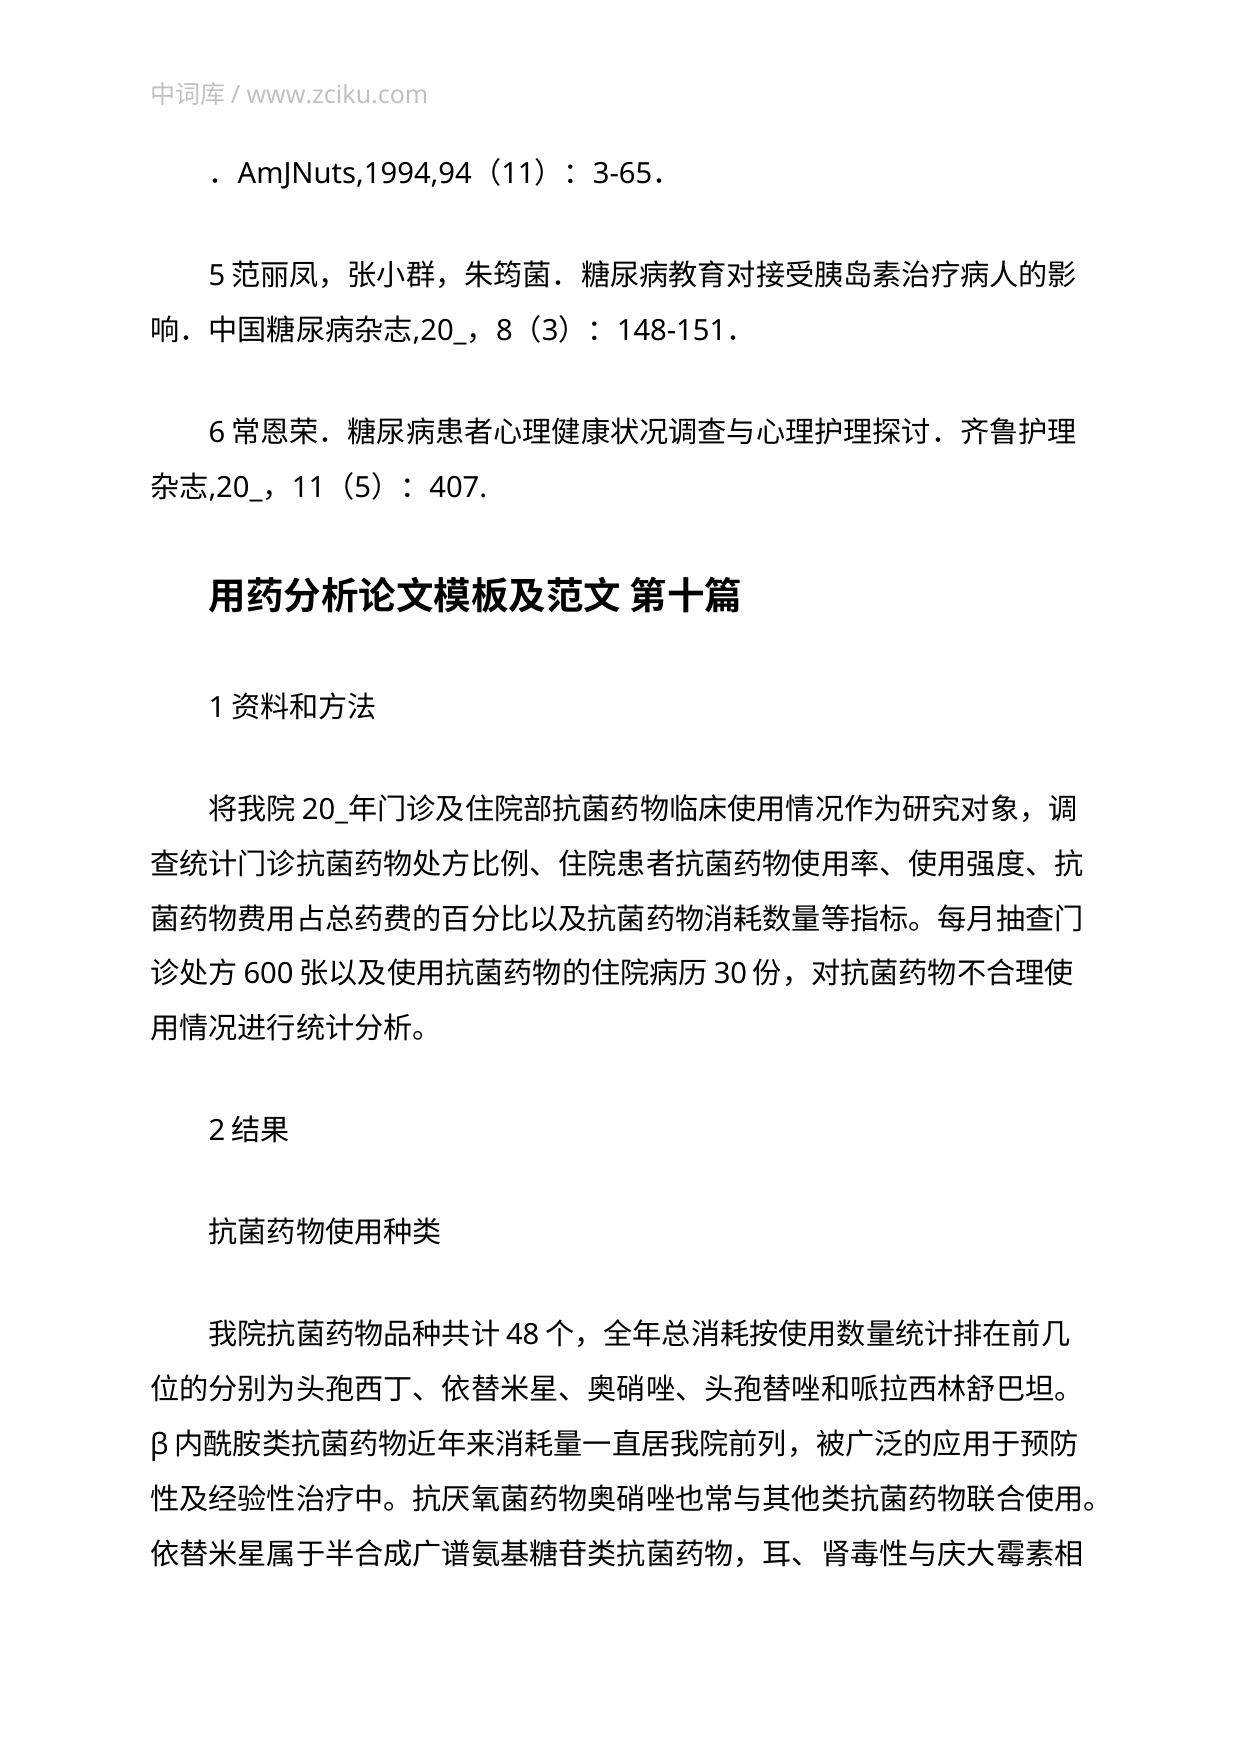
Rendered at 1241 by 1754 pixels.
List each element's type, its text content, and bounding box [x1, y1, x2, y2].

text 抗菌药物使用种类 [150, 1209, 1090, 1251]
text ．AmJNuts,1994,94（11）：3-65． [150, 150, 1090, 192]
text 5范丽凤，张小群，朱筠菌．糖尿病教育对接受胰岛素治疗病人的影响．中国糖尿病杂志,20_，8（3）：148-151． [150, 252, 1090, 349]
text 6常恩荣．糖尿病患者心理健康状况调查与心理护理探讨．齐鲁护理杂志,20_，11（5）：407. [150, 409, 1090, 506]
text 将我院20_年门诊及住院部抗菌药物临床使用情况作为研究对象，调查统计门诊抗菌药物处方比例、住院患者抗菌药物使用率、使用强度、抗菌药物费用占总药费的百分比以及抗菌药物消耗数量等指标。每月抽查门诊处方600张以及使用抗菌药物的住院病历30份，对抗菌药物不合理使用情况进行统计分析。 [150, 785, 1090, 1047]
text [150, 1311, 1090, 1573]
text 1资料和方法 [150, 683, 1090, 726]
text 用药分析论文模板及范文 第十篇 [150, 566, 1090, 620]
text 2结果 [150, 1107, 1090, 1149]
